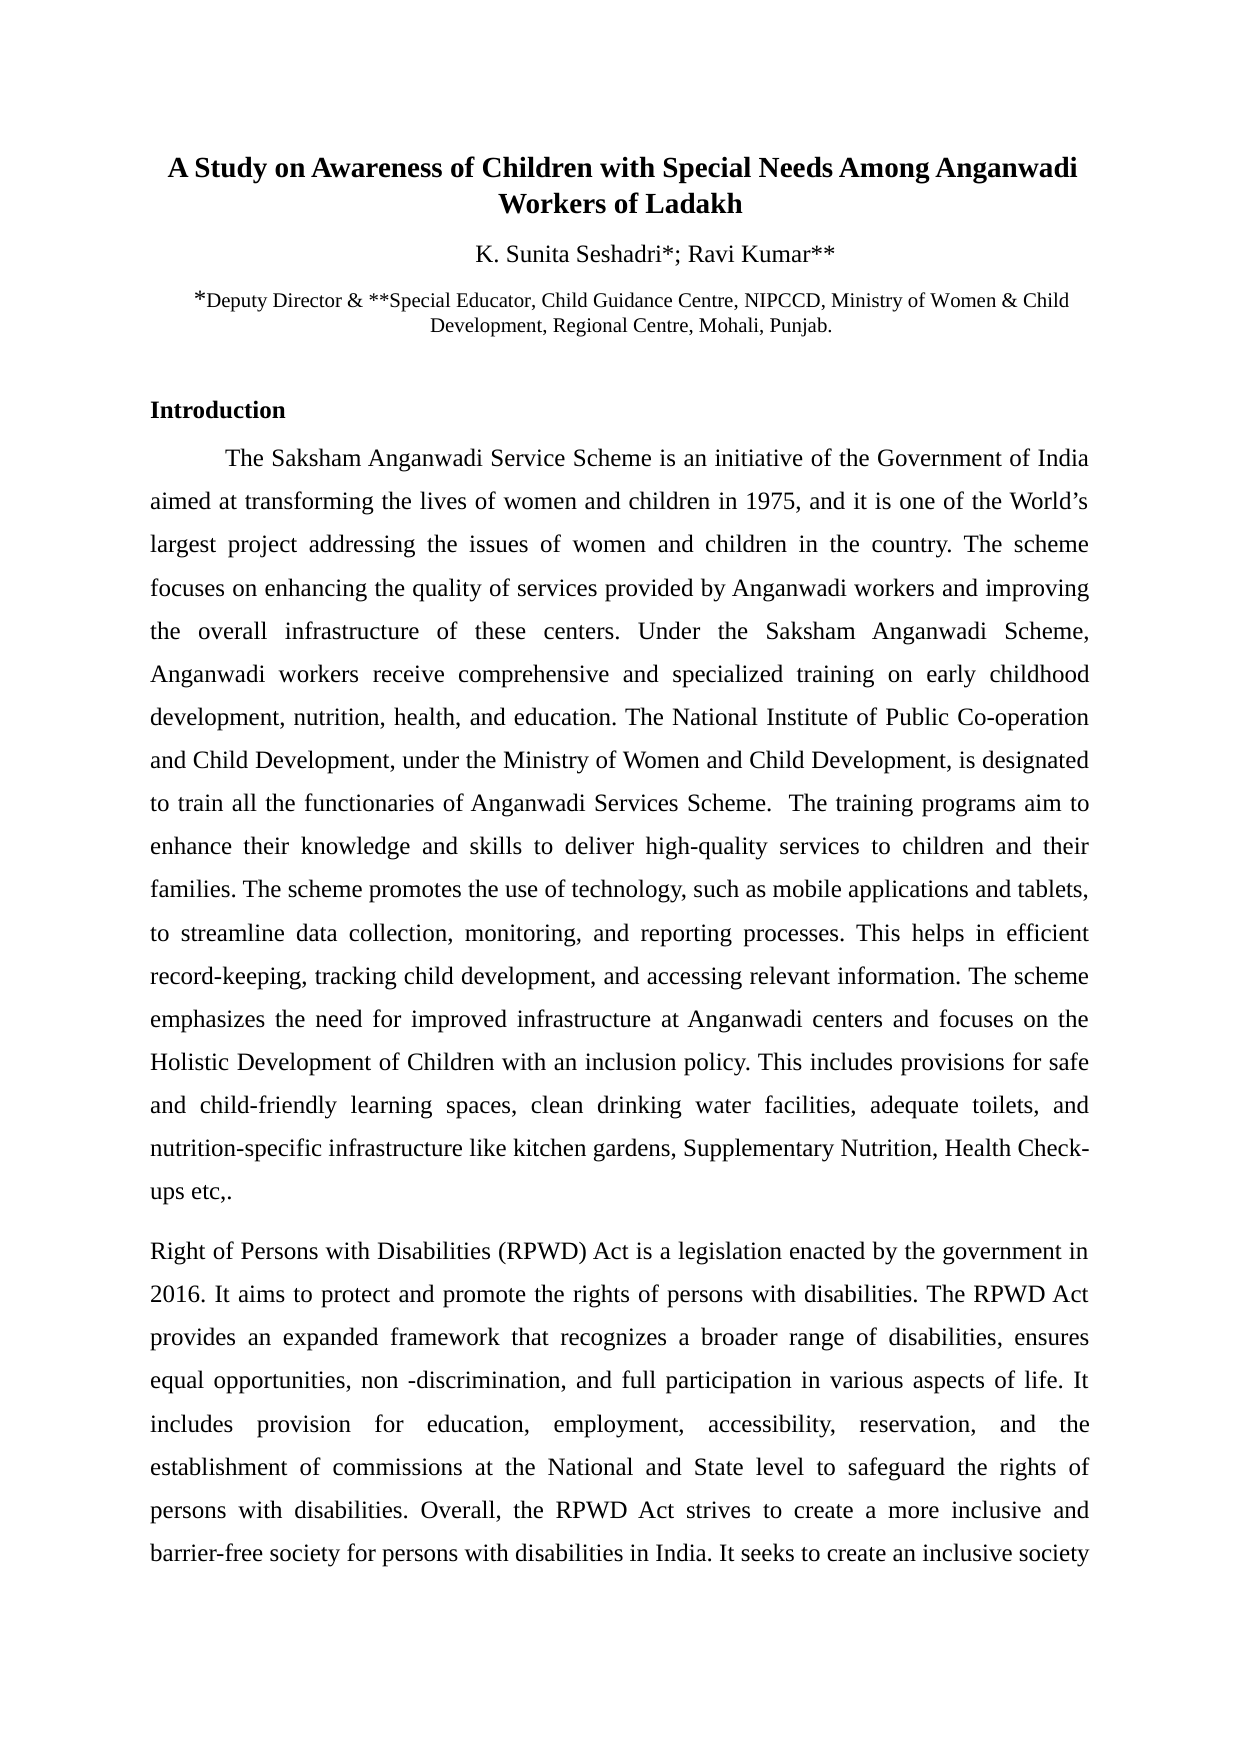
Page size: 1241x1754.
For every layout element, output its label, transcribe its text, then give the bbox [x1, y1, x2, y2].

text The Saksham Anganwadi Service Scheme is an initiative of the Government of India aimed at transforming the lives of women and children in 1975, and it is one of the World’s largest project addressing the issues of women and children in the country. The scheme focuses on enhancing the quality of services provided by Anganwadi workers and improving the overall infrastructure of these centers. Under the Saksham Anganwadi Scheme, Anganwadi workers receive comprehensive and specialized training on early childhood development, nutrition, health, and education. The National Institute of Public Co-operation and Child Development, under the Ministry of Women and Child Development, is designated to train all the functionaries of Anganwadi Services Scheme. The training programs aim to enhance their knowledge and skills to deliver high-quality services to children and their families. The scheme promotes the use of technology, such as mobile applications and tablets, to streamline data collection, monitoring, and reporting processes. This helps in efficient record-keeping, tracking child development, and accessing relevant information. The scheme emphasizes the need for improved infrastructure at Anganwadi centers and focuses on the Holistic Development of Children with an inclusion policy. This includes provisions for safe and child-friendly learning spaces, clean drinking water facilities, adequate toilets, and nutrition-specific infrastructure like kitchen gardens, Supplementary Nutrition, Health Check-ups etc,. [150, 443, 1090, 1205]
text A Study on Awareness of Children with Special Needs Among Anganwadi Workers of Ladakh [150, 150, 1090, 220]
text Introduction [150, 396, 1090, 424]
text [150, 1236, 1090, 1567]
text K. Sunita Seshadri*; Ravi Kumar** [377, 239, 934, 268]
text *Deputy Director & **Special Educator, Child Guidance Centre, NIPCCD, Ministry of Women & Child Development, Regional Centre, Mohali, Punjab. [172, 284, 1090, 337]
